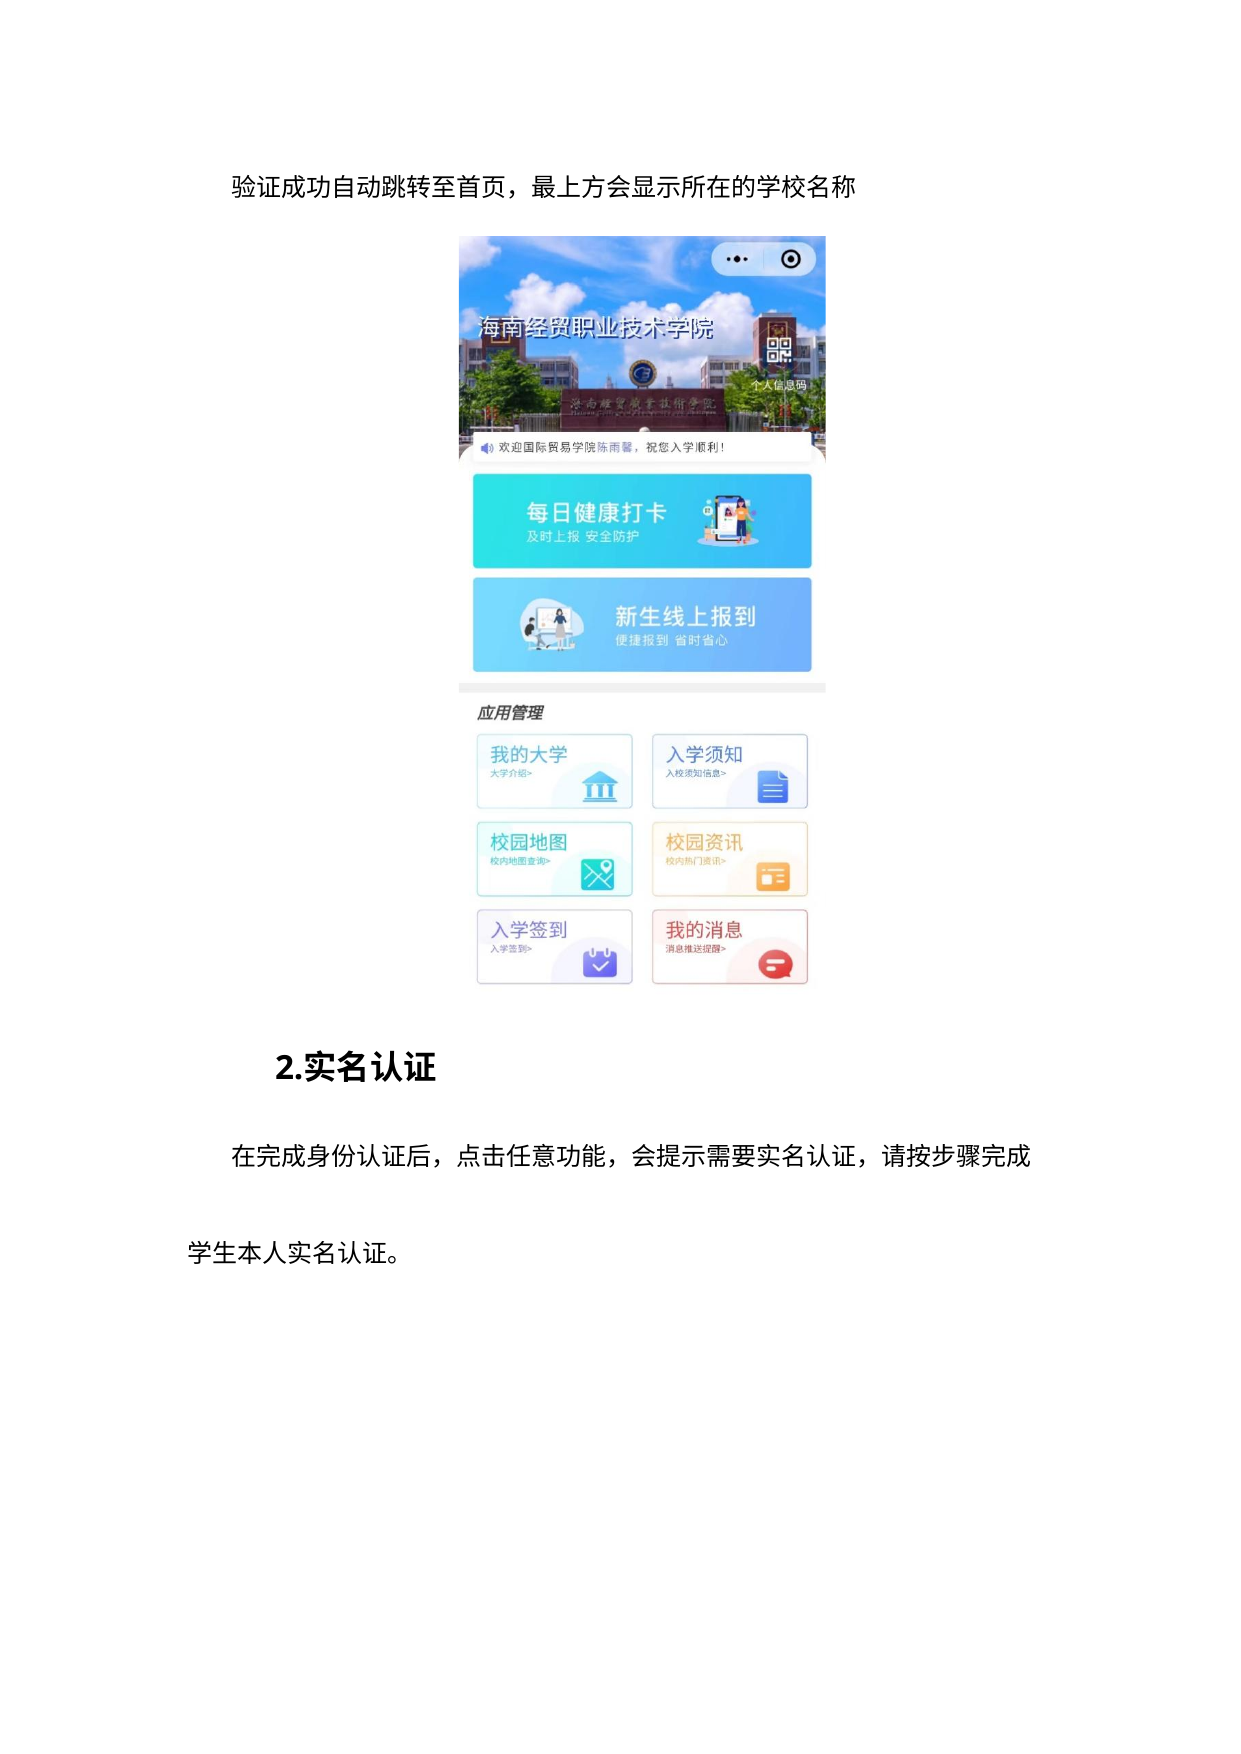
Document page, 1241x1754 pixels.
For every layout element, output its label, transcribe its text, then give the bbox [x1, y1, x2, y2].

picture [458, 236, 826, 1013]
list 在完成身份认证后，点击任意功能，会提示需要实名认证，请按步骤完成学生本人实名认证。 [187, 1122, 1053, 1284]
subtitle 2.实名认证 [275, 1033, 1053, 1098]
list 验证成功自动跳转至首页，最上方会显示所在的学校名称 [187, 153, 1053, 218]
